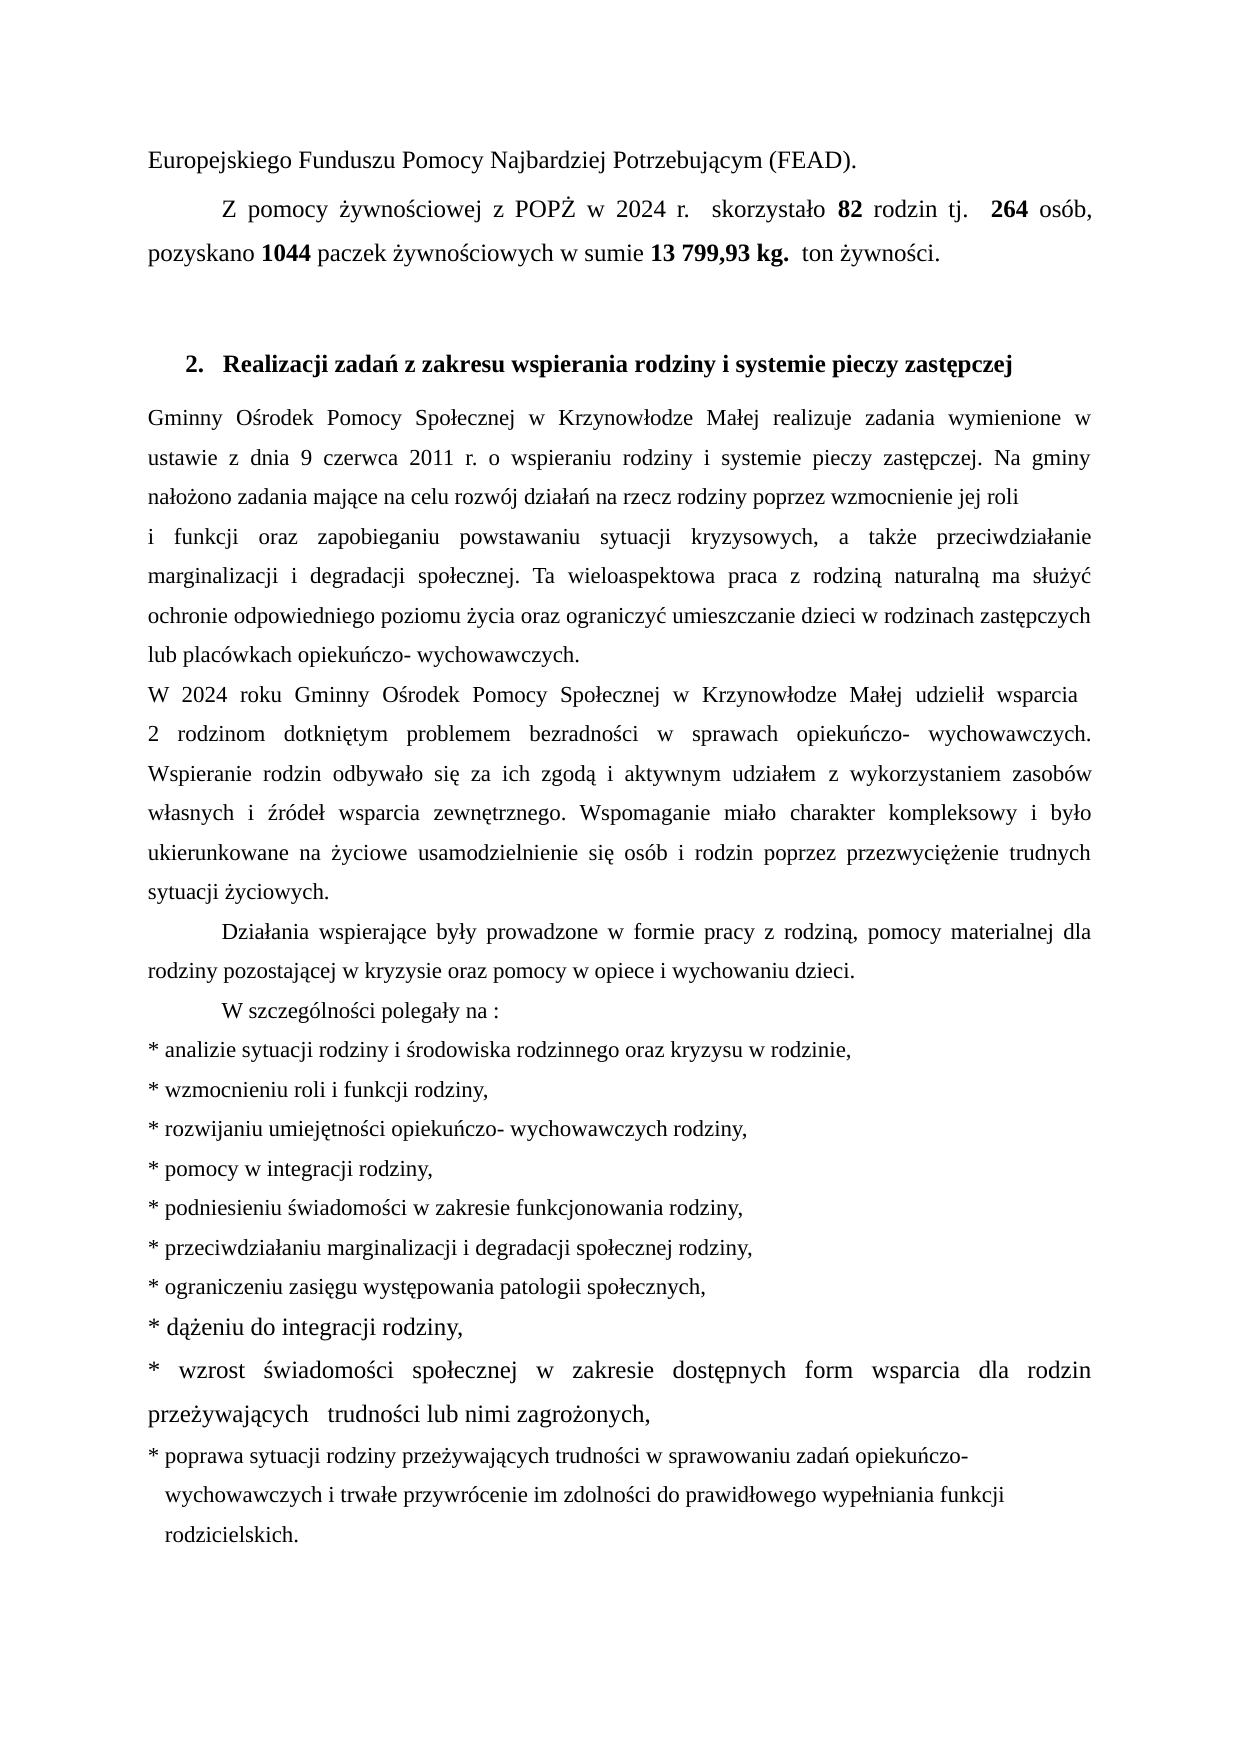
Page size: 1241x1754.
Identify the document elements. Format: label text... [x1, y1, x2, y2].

text W 2024 roku Gminny Ośrodek Pomocy Społecznej w Krzynowłodze Małej udzielił wsparcia 2 rodzinom dotkniętym problemem bezradności w sprawach opiekuńczo- wychowawczych. Wspieranie rodzin odbywało się za ich zgodą i aktywnym udziałem z wykorzystaniem zasobów własnych i źródeł wsparcia zewnętrznego. Wspomaganie miało charakter kompleksowy i było ukierunkowane na życiowe usamodzielnienie się osób i rodzin poprzez przezwyciężenie trudnych sytuacji życiowych. [148, 681, 1093, 904]
text * przeciwdziałaniu marginalizacji i degradacji społecznej rodziny, [148, 1233, 1093, 1260]
text i funkcji oraz zapobieganiu powstawaniu sytuacji kryzysowych, a także przeciwdziałanie marginalizacji i degradacji społecznej. Ta wieloaspektowa praca z rodziną naturalną ma służyć ochronie odpowiedniego poziomu życia oraz ograniczyć umieszczanie dzieci w rodzinach zastępczych lub placówkach opiekuńczo- wychowawczych. [148, 523, 1093, 668]
text Gminny Ośrodek Pomocy Społecznej w Krzynowłodze Małej realizuje zadania wymienione w ustawie z dnia 9 czerwca 2011 r. o wspieraniu rodziny i systemie pieczy zastępczej. Na gminy nałożono zadania mające na celu rozwój działań na rzecz rodziny poprzez wzmocnienie jej roli [148, 404, 1093, 510]
text * poprawa sytuacji rodziny przeżywających trudności w sprawowaniu zadań opiekuńczo- [148, 1442, 1093, 1468]
text rodzicielskich. [148, 1521, 1093, 1547]
text * analizie sytuacji rodziny i środowiska rodzinnego oraz kryzysu w rodzinie, [148, 1036, 1093, 1062]
text * wzrost świadomości społecznej w zakresie dostępnych form wsparcia dla rodzin przeżywających trudności lub nimi zagrożonych, [148, 1356, 1093, 1427]
text * dążeniu do integracji rodziny, [148, 1312, 1093, 1341]
text Z pomocy żywnościowej z POPŻ w 2024 r. skorzystało 82 rodzin tj. 264 osób, pozyskano 1044 paczek żywnościowych w sumie 13 799,93 kg. ton żywności. [148, 194, 1093, 266]
text * rozwijaniu umiejętności opiekuńczo- wychowawczych rodziny, [148, 1115, 1093, 1141]
text * wzmocnieniu roli i funkcji rodziny, [148, 1076, 1093, 1102]
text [148, 145, 1093, 173]
text * ograniczeniu zasięgu występowania patologii społecznych, [148, 1273, 1093, 1299]
text * pomocy w integracji rodziny, [148, 1154, 1093, 1181]
list Realizacji zadań z zakresu wspierania rodziny i systemie pieczy zastępczej [185, 349, 1093, 378]
text wychowawczych i trwałe przywrócenie im zdolności do prawidłowego wypełniania funkcji [148, 1481, 1093, 1508]
text Działania wspierające były prowadzone w formie pracy z rodziną, pomocy materialnej dla rodziny pozostającej w kryzysie oraz pomocy w opiece i wychowaniu dzieci. [148, 918, 1093, 983]
text W szczególności polegały na : [148, 997, 1093, 1023]
text * podniesieniu świadomości w zakresie funkcjonowania rodziny, [148, 1194, 1093, 1220]
